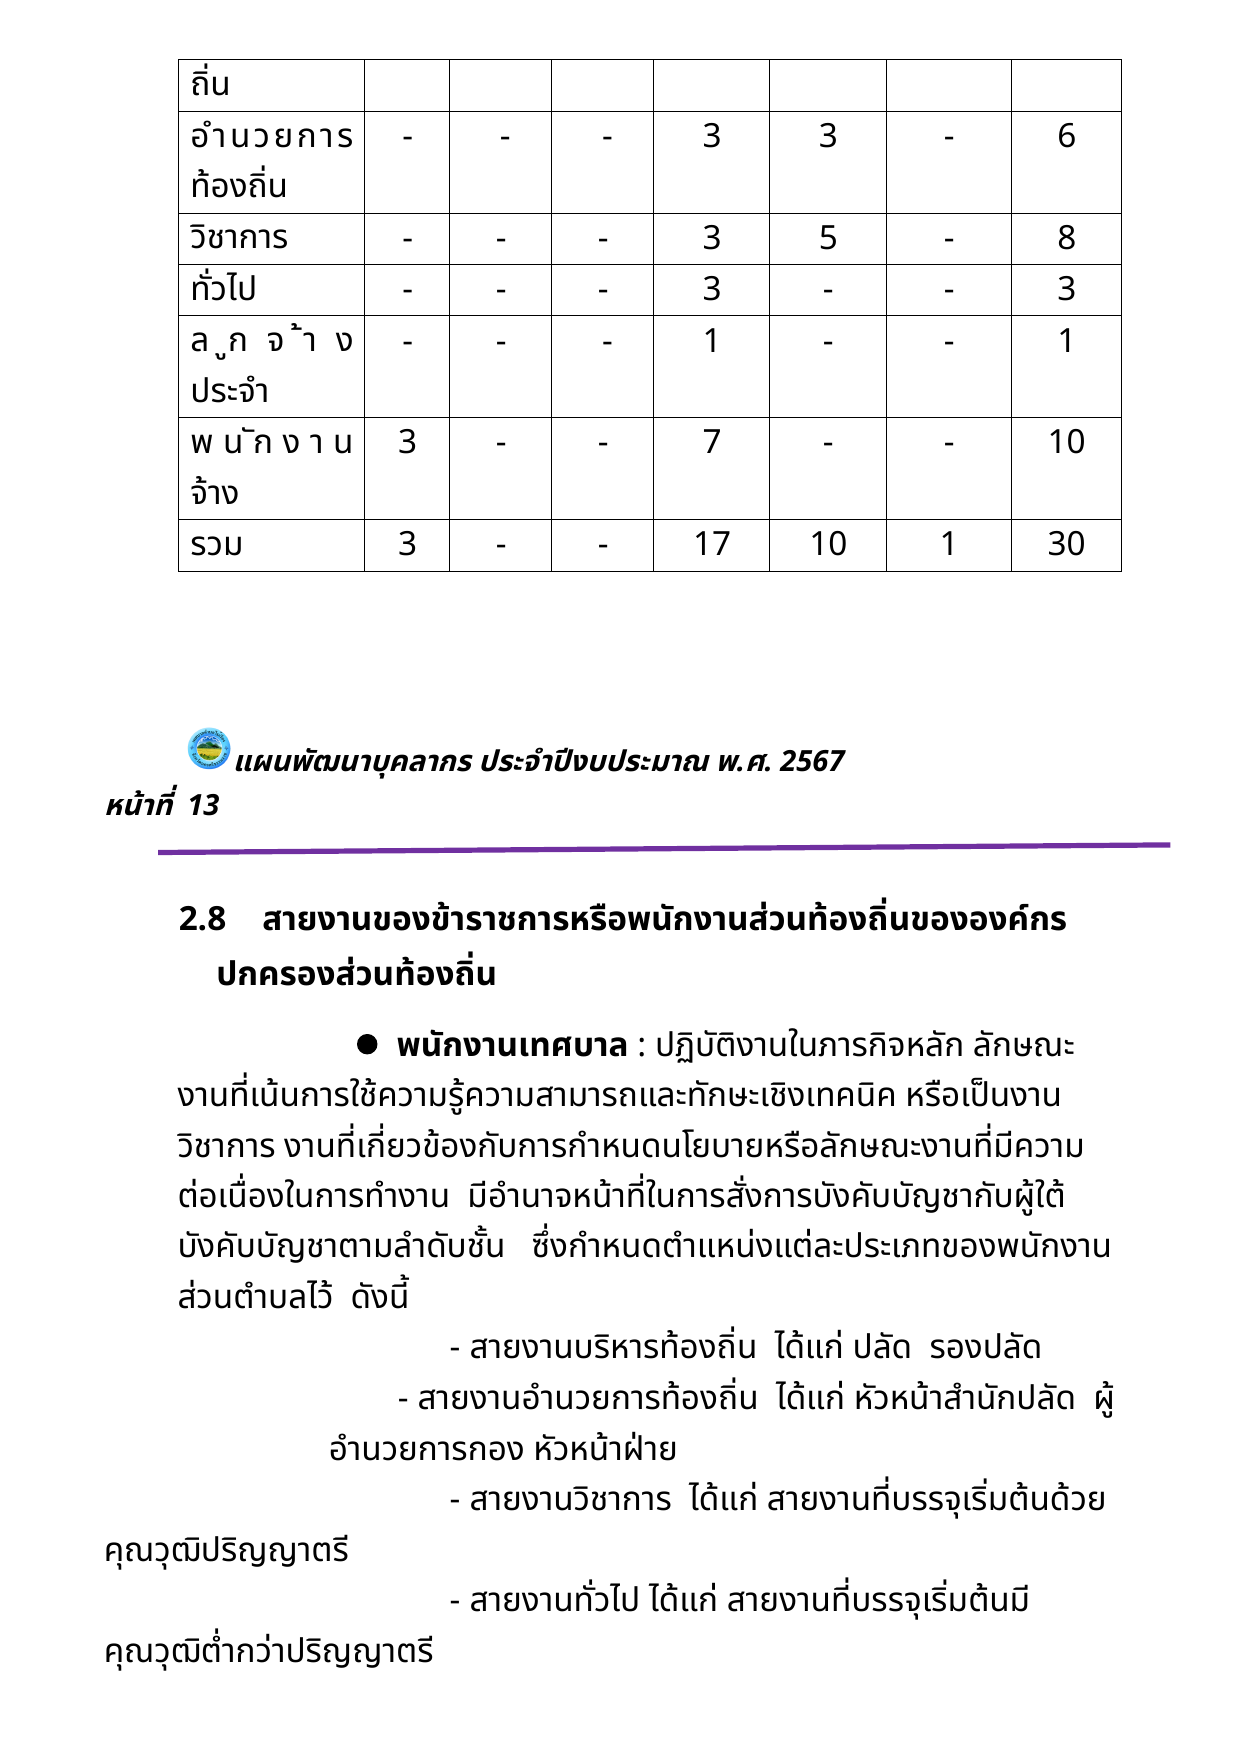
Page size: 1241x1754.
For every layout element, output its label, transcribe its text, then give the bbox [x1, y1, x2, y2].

table_cell 1 [654, 316, 769, 417]
table_cell - [450, 60, 551, 111]
table_cell 8 [1012, 214, 1121, 264]
table_cell 3 [1012, 265, 1121, 315]
text - สายงานบริหารท้องถิ่น ได้แก่ ปลัด รองปลัด [103, 1323, 1122, 1374]
table_cell - [365, 112, 449, 212]
table_cell - [450, 316, 551, 417]
table_cell 3 [654, 265, 769, 315]
table_cell 3 [770, 112, 886, 212]
text - สายงานอำนวยการท้องถิ่น ได้แก่ หัวหน้าสำนักปลัด ผู้อำนวยการกอง หัวหน้าฝ่าย [328, 1374, 1122, 1475]
table_cell - [365, 214, 449, 264]
table_cell - [887, 316, 1011, 417]
table_cell 10 [770, 520, 886, 571]
table_cell 3 [365, 520, 449, 571]
table_cell 17 [654, 520, 769, 571]
table_cell - [770, 265, 886, 315]
text - สายงานทั่วไป ได้แก่ สายงานที่บรรจุเริ่มต้นมีคุณวุฒิต่ำกว่าปริญญาตรี [103, 1576, 1122, 1677]
table_cell - [887, 418, 1011, 519]
table_cell - [552, 60, 653, 111]
table_cell 10 [1012, 418, 1121, 519]
table_cell - [450, 112, 551, 212]
table_cell 1 [1012, 316, 1121, 417]
table_cell - [365, 60, 449, 111]
table_cell - [552, 316, 653, 417]
table_cell 3 [654, 112, 769, 212]
table_cell - [450, 418, 551, 519]
table_cell วิชาการ [179, 214, 364, 264]
table_cell - [552, 214, 653, 264]
table_cell 7 [654, 418, 769, 519]
table_cell - [887, 265, 1011, 315]
table_cell 3 [654, 214, 769, 264]
table_cell - [887, 112, 1011, 212]
table_cell - [887, 214, 1011, 264]
table_cell - [365, 265, 449, 315]
table_cell - [450, 265, 551, 315]
table_cell ลูกจ้างประจำ [179, 316, 364, 417]
table_cell - [552, 265, 653, 315]
table_cell - [770, 418, 886, 519]
table_cell - [770, 316, 886, 417]
table_cell - [552, 112, 653, 212]
table_cell 2 [770, 60, 886, 111]
table_cell 6 [1012, 112, 1121, 212]
table_cell 1 [887, 520, 1011, 571]
table_cell บริหารท้องถิ่น [179, 60, 364, 111]
table_cell - [552, 520, 653, 571]
list สายงานของข้าราชการหรือพนักงานส่วนท้องถิ่นขององค์กรปกครองส่วนท้องถิ่น [178, 895, 1122, 1000]
table_cell - [365, 316, 449, 417]
table_cell - [552, 418, 653, 519]
text แผนพัฒนาบุคลากร ประจำปีงบประมาณ พ.ศ. 2567 หน้าที่ 13 [103, 727, 1122, 828]
table_cell - [450, 520, 551, 571]
table_cell รวม [179, 520, 364, 571]
table_cell 5 [770, 214, 886, 264]
table_cell - [450, 214, 551, 264]
table_cell 30 [1012, 520, 1121, 571]
picture [186, 726, 233, 771]
table_cell พนักงานจ้าง [179, 418, 364, 519]
text - สายงานวิชาการ ได้แก่ สายงานที่บรรจุเริ่มต้นด้วยคุณวุฒิปริญญาตรี [103, 1475, 1122, 1576]
table_cell ทั่วไป [179, 265, 364, 315]
table_cell - [887, 60, 1011, 111]
table_cell 2 [1012, 60, 1121, 111]
text พนักงานเทศบาล : ปฏิบัติงานในภารกิจหลัก ลักษณะงานที่เน้นการใช้ความรู้ความสามารถและทักษะเชิงเทคนิค หรือเป็นงานวิชาการ งานที่เกี่ยวข้องกับการกำหนดนโยบายหรือลักษณะงานที่มีความต่อเนื่องในการทำงาน มีอำนาจหน้าที่ในการสั่งการบังคับบัญชากับผู้ใต้บังคับบัญชาตามลำดับชั้น ซึ่งกำหนดตำแหน่งแต่ละประเภทของพนักงานส่วนตำบลไว้ ดังนี้ [177, 1021, 1122, 1323]
table_cell - [654, 60, 769, 111]
table_cell อำนวยการท้องถิ่น [179, 112, 364, 212]
table_cell 3 [365, 418, 449, 519]
